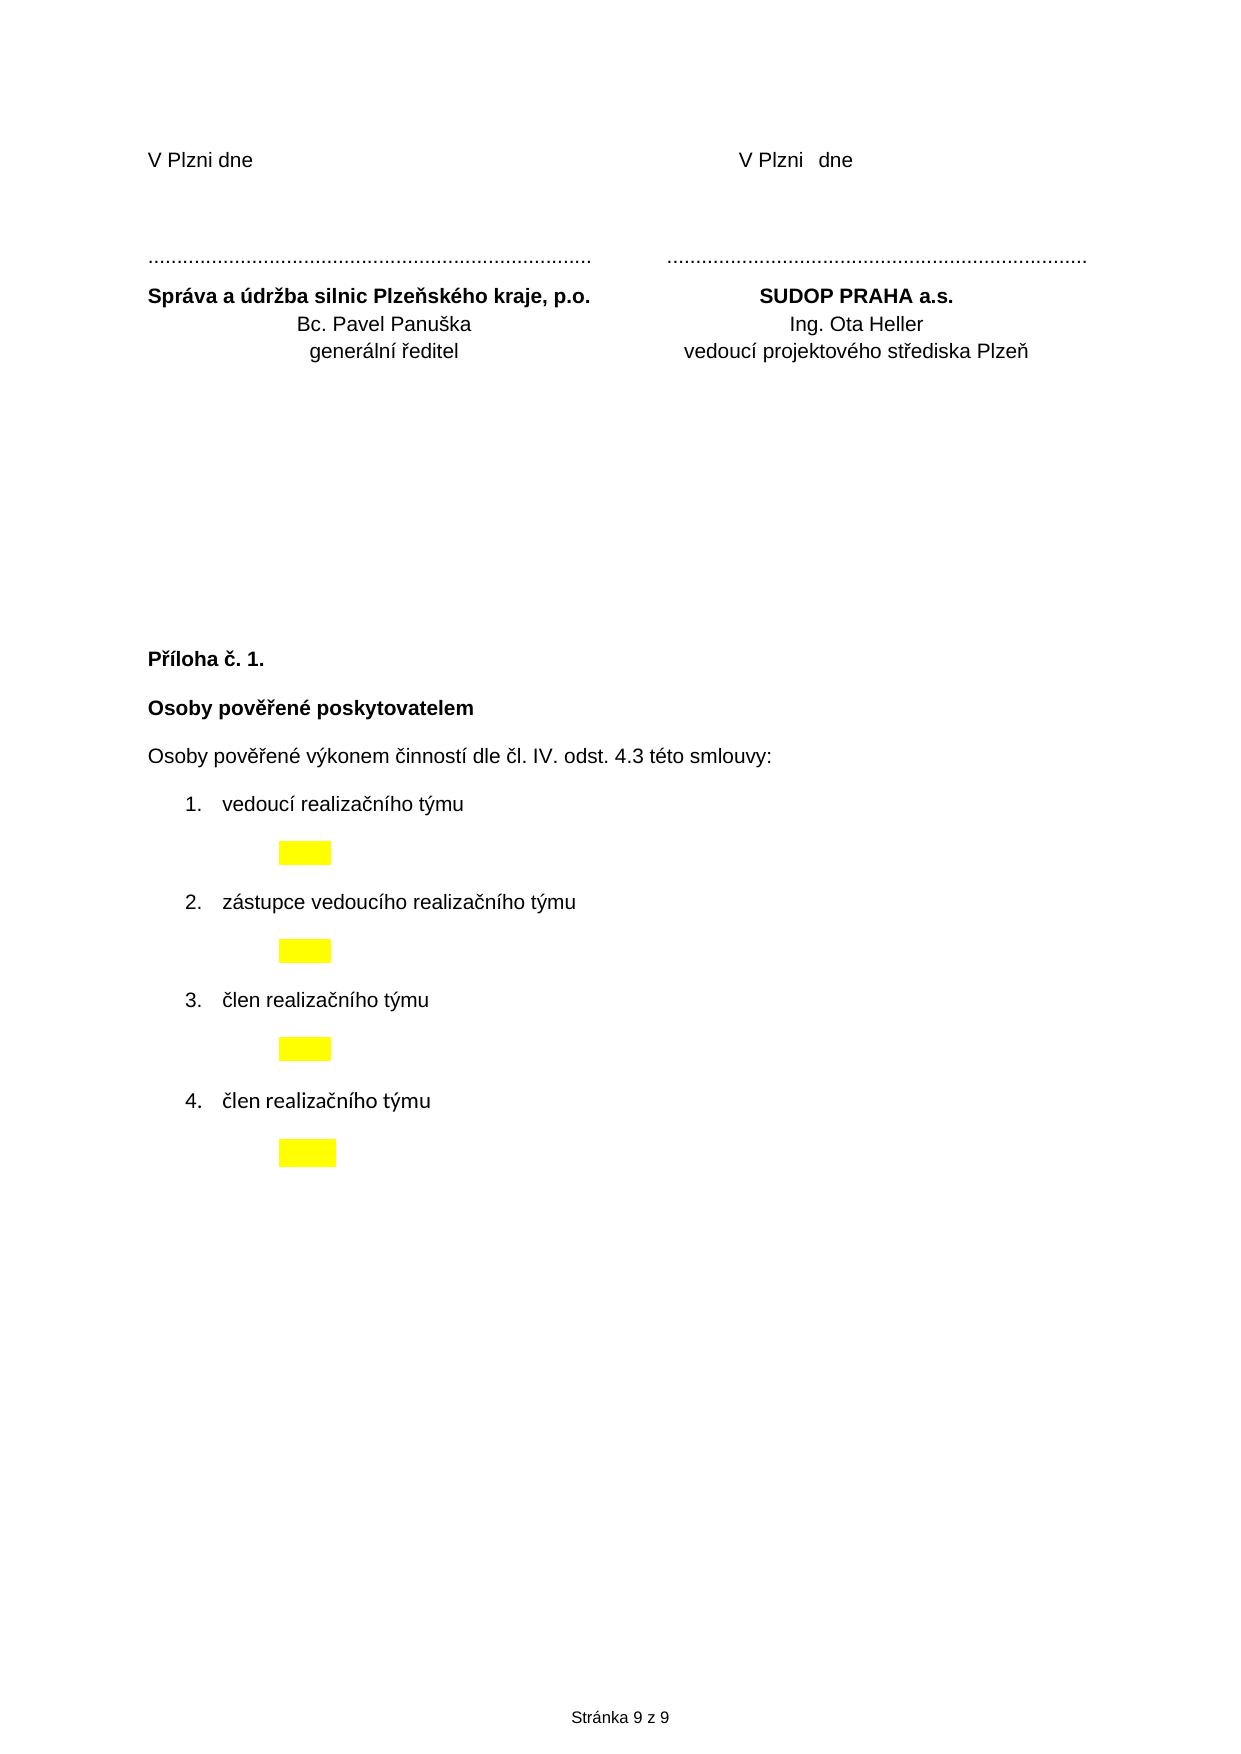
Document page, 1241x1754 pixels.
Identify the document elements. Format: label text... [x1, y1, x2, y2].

text V Plzni dne V Plzni dne [148, 148, 1092, 172]
list zástupce vedoucího realizačního týmu [185, 890, 1092, 914]
text ............................................................................. ......................................................................... [148, 244, 1092, 268]
text generální ředitel vedoucí projektového střediska Plzeň [148, 339, 1092, 363]
text Osoby pověřené poskytovatelem [148, 695, 1092, 719]
text Osoby pověřené výkonem činností dle čl. IV. odst. 4.3 této smlouvy: [148, 744, 1092, 768]
text Bc. Pavel Panuška Ing. Ota Heller [148, 312, 1092, 336]
text Příloha č. 1. [148, 647, 1092, 671]
list člen realizačního týmu [185, 1086, 1092, 1114]
list člen realizačního týmu [185, 988, 1092, 1012]
text Správa a údržba silnic Plzeňského kraje, p.o. SUDOP PRAHA a.s. [148, 284, 1092, 308]
list vedoucí realizačního týmu [185, 792, 1092, 816]
